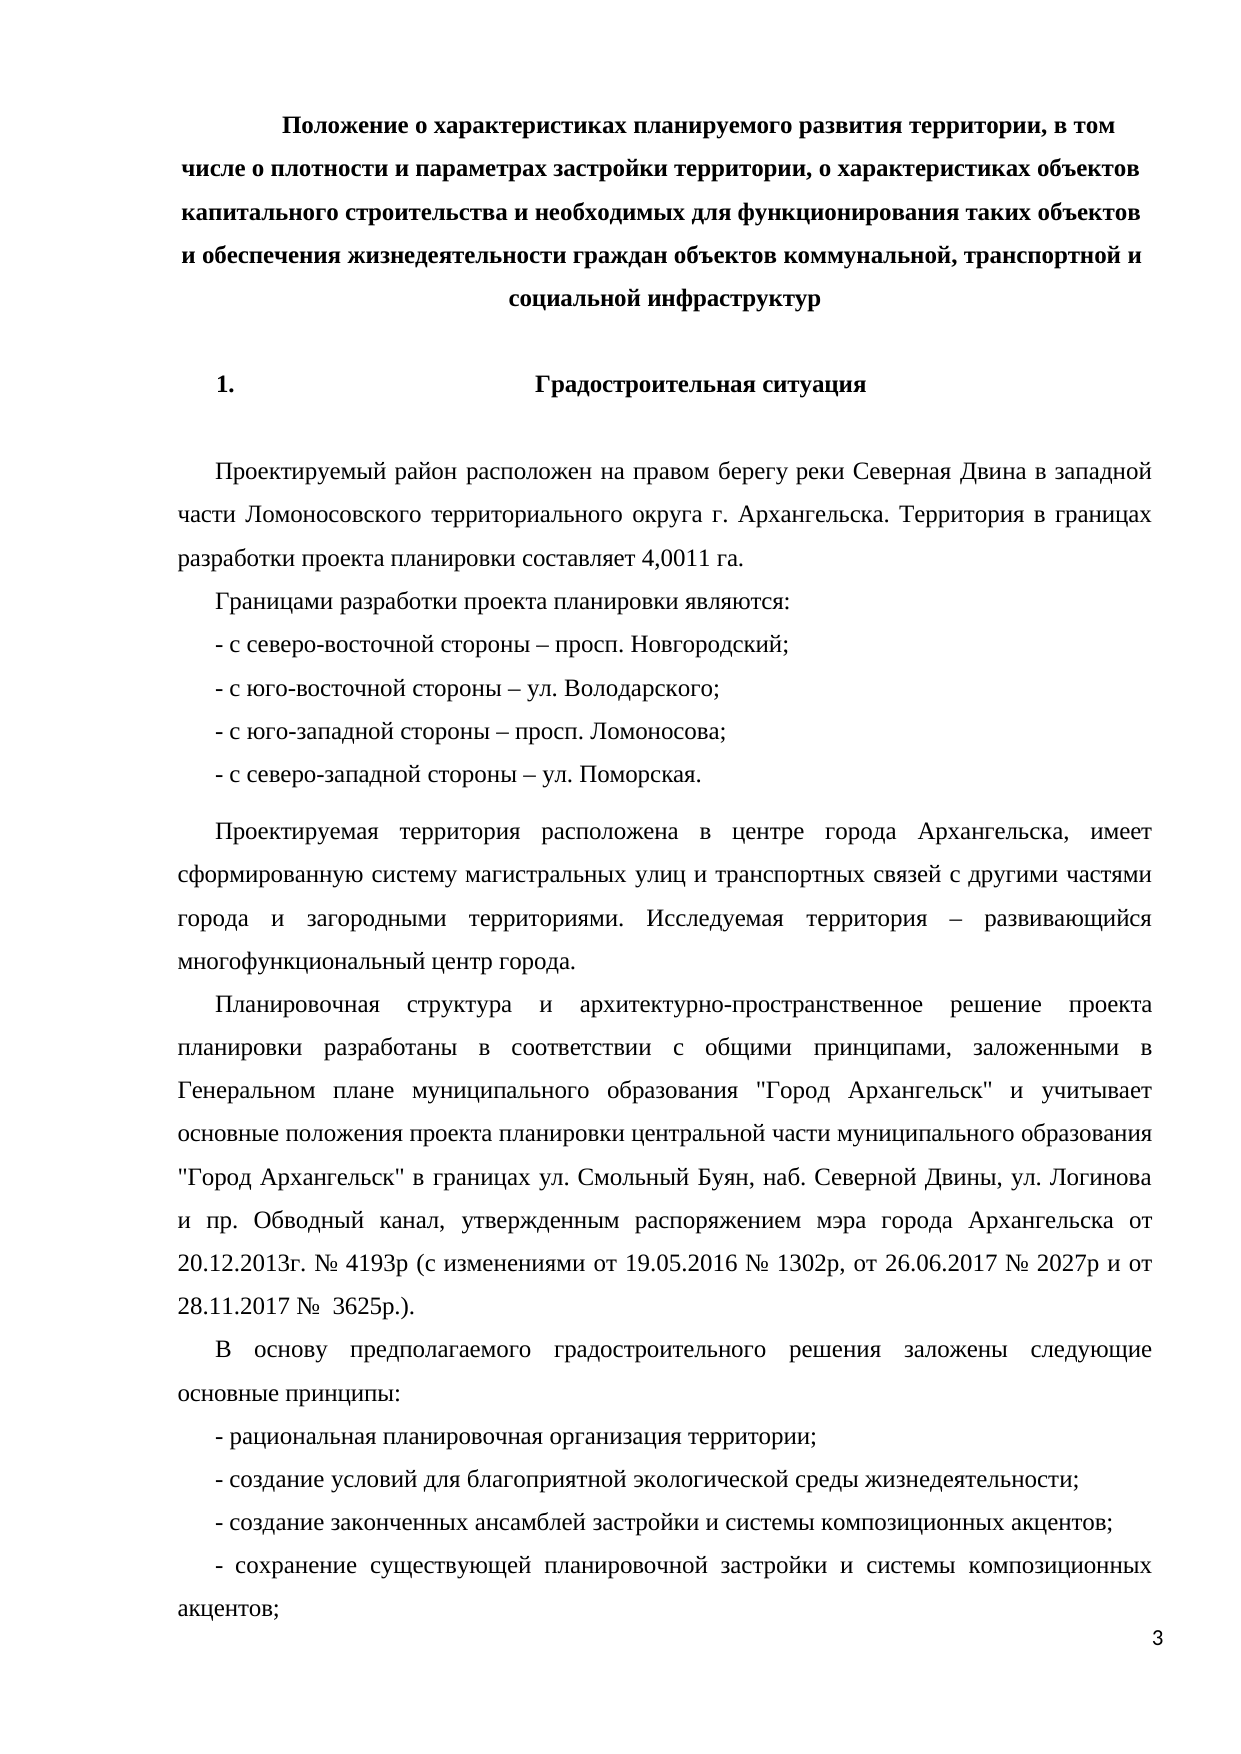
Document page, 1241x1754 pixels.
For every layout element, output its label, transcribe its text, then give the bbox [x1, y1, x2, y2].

list рациональная планировочная организация территории; [177, 1421, 1163, 1449]
text Проектируемый район расположен на правом берегу реки Северная Двина в западной части Ломоносовского территориального округа г. Архангельска. Территория в границах разработки проекта планировки составляет 4,0011 га. [177, 456, 1152, 571]
subtitle Положение о характеристиках планируемого развития территории, в том числе о плотности и параметрах застройки территории, о характеристиках объектов капитального строительства и необходимых для функционирования таких объектов и обеспечения жизнедеятельности граждан объектов коммунальной, транспортной и [181, 110, 1148, 268]
list сохранение существующей планировочной застройки и системы композиционных акцентов; [177, 1550, 1152, 1622]
text социальной инфраструктур [252, 283, 1078, 312]
list с северо-восточной стороны – просп. Новгородский; [215, 629, 1163, 658]
list создание законченных ансамблей застройки и системы композиционных акцентов; [215, 1507, 1163, 1536]
text Проектируемая территория расположена в центре города Архангельска, имеет сформированную систему магистральных улиц и транспортных связей с другими частями города и загородными территориями. Исследуемая территория – развивающийся многофункциональный центр города. [177, 816, 1152, 974]
text В основу предполагаемого градостроительного решения заложены следующие основные принципы: [177, 1334, 1152, 1406]
text Границами разработки проекта планировки являются: [215, 586, 1163, 615]
list Градостроительная ситуация [167, 369, 1163, 398]
list с юго-западной стороны – просп. Ломоносова; [215, 716, 1163, 744]
list создание условий для благоприятной экологической среды жизнедеятельности; [215, 1464, 1163, 1493]
list с юго-восточной стороны – ул. Володарского; [215, 673, 1163, 701]
text Планировочная структура и архитектурно-пространственное решение проекта планировки разработаны в соответствии с общими принципами, заложенными в Генеральном плане муниципального образования "Город Архангельск" и учитывает основные положения проекта планировки центральной части муниципального образования "Город Архангельск" в границах ул. Смольный Буян, наб. Северной Двины, ул. Логинова и пр. Обводный канал, утвержденным распоряжением мэра города Архангельска от 20.12.2013г. № 4193р (с изменениями от 19.05.2016 № 1302р, от 26.06.2017 № 2027р и от 28.11.2017 № 3625р.). [177, 989, 1152, 1320]
list с северо-западной стороны – ул. Поморская. [215, 759, 1163, 788]
